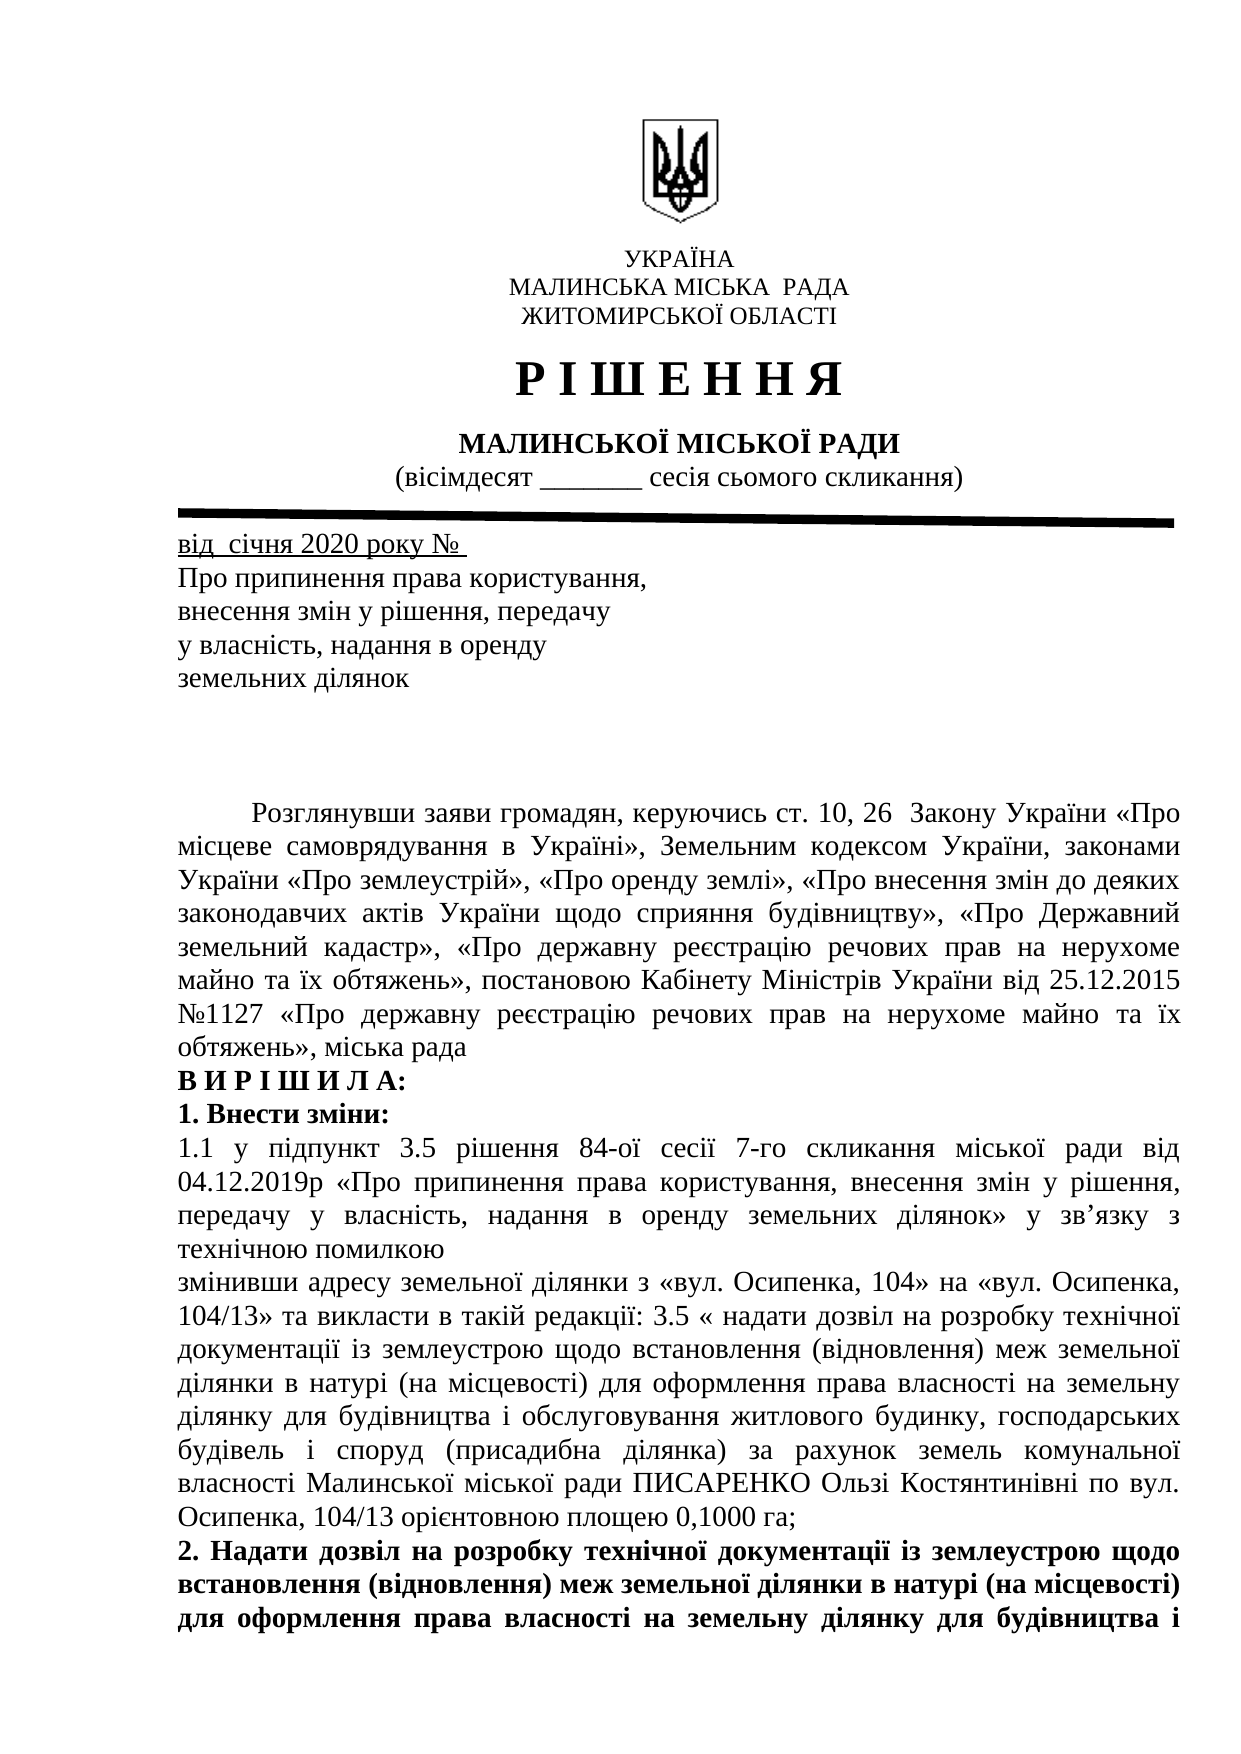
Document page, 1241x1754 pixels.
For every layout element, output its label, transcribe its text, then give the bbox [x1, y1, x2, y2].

text Про припинення права користування, [177, 560, 1196, 593]
text ЖИТОМИРСЬКОЇ ОБЛАСТІ [177, 301, 1181, 330]
text малинської МІСЬКОЇ ради [177, 426, 1181, 459]
text земельних ділянок [177, 661, 1181, 694]
text (вісімдесят _______ сесія сьомого скликання) [177, 459, 1181, 493]
text Розглянувши заяви громадян, керуючись ст. 10, 26 Закону України «Про місцеве самоврядування в Україні», Земельним кодексом України, законами України «Про землеустрій», «Про оренду землі», «Про внесення змін до деяких законодавчих актів України щодо сприяння будівництву», «Про Державний земельний кадастр», «Про державну реєстрацію речових прав на нерухоме майно та їх обтяжень», постановою Кабінету Міністрів України від 25.12.2015 №1127 «Про державну реєстрацію речових прав на нерухоме майно та їх обтяжень», міська рада [177, 795, 1181, 1063]
text В И Р І Ш И Л А: [177, 1063, 1181, 1097]
text у власність, надання в оренду [177, 627, 1181, 661]
text УКРАЇНА [177, 244, 1181, 272]
text МАЛИНСЬКА МІСЬКА РАДА [177, 272, 1181, 301]
text 1.1 у підпункт 3.5 рішення 84-ої сесії 7-го скликання міської ради від 04.12.2019р «Про припинення права користування, внесення змін у рішення, передачу у власність, надання в оренду земельних ділянок» у зв’язку з технічною помилкою [177, 1130, 1181, 1264]
text Р І Ш Е Н Н я [177, 349, 1181, 407]
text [177, 1533, 1181, 1633]
text від січня 2020 року № [177, 526, 1181, 560]
text 1. Внести зміни: [177, 1097, 1181, 1130]
text внесення змін у рішення, передачу [177, 593, 1181, 627]
text змінивши адресу земельної ділянки з «вул. Осипенка, 104» на «вул. Осипенка, 104/13» та викласти в такій редакції: 3.5 « надати дозвіл на розробку технічної документації із землеустрою щодо встановлення (відновлення) меж земельної ділянки в натурі (на місцевості) для оформлення права власності на земельну ділянку для будівництва і обслуговування житлового будинку, господарських будівель і споруд (присадибна ділянка) за рахунок земель комунальної власності Малинської міської ради ПИСАРЕНКО Ользі Костянтинівні по вул. Осипенка, 104/13 орієнтовною площею 0,1000 га; [177, 1264, 1181, 1533]
picture [636, 118, 724, 225]
